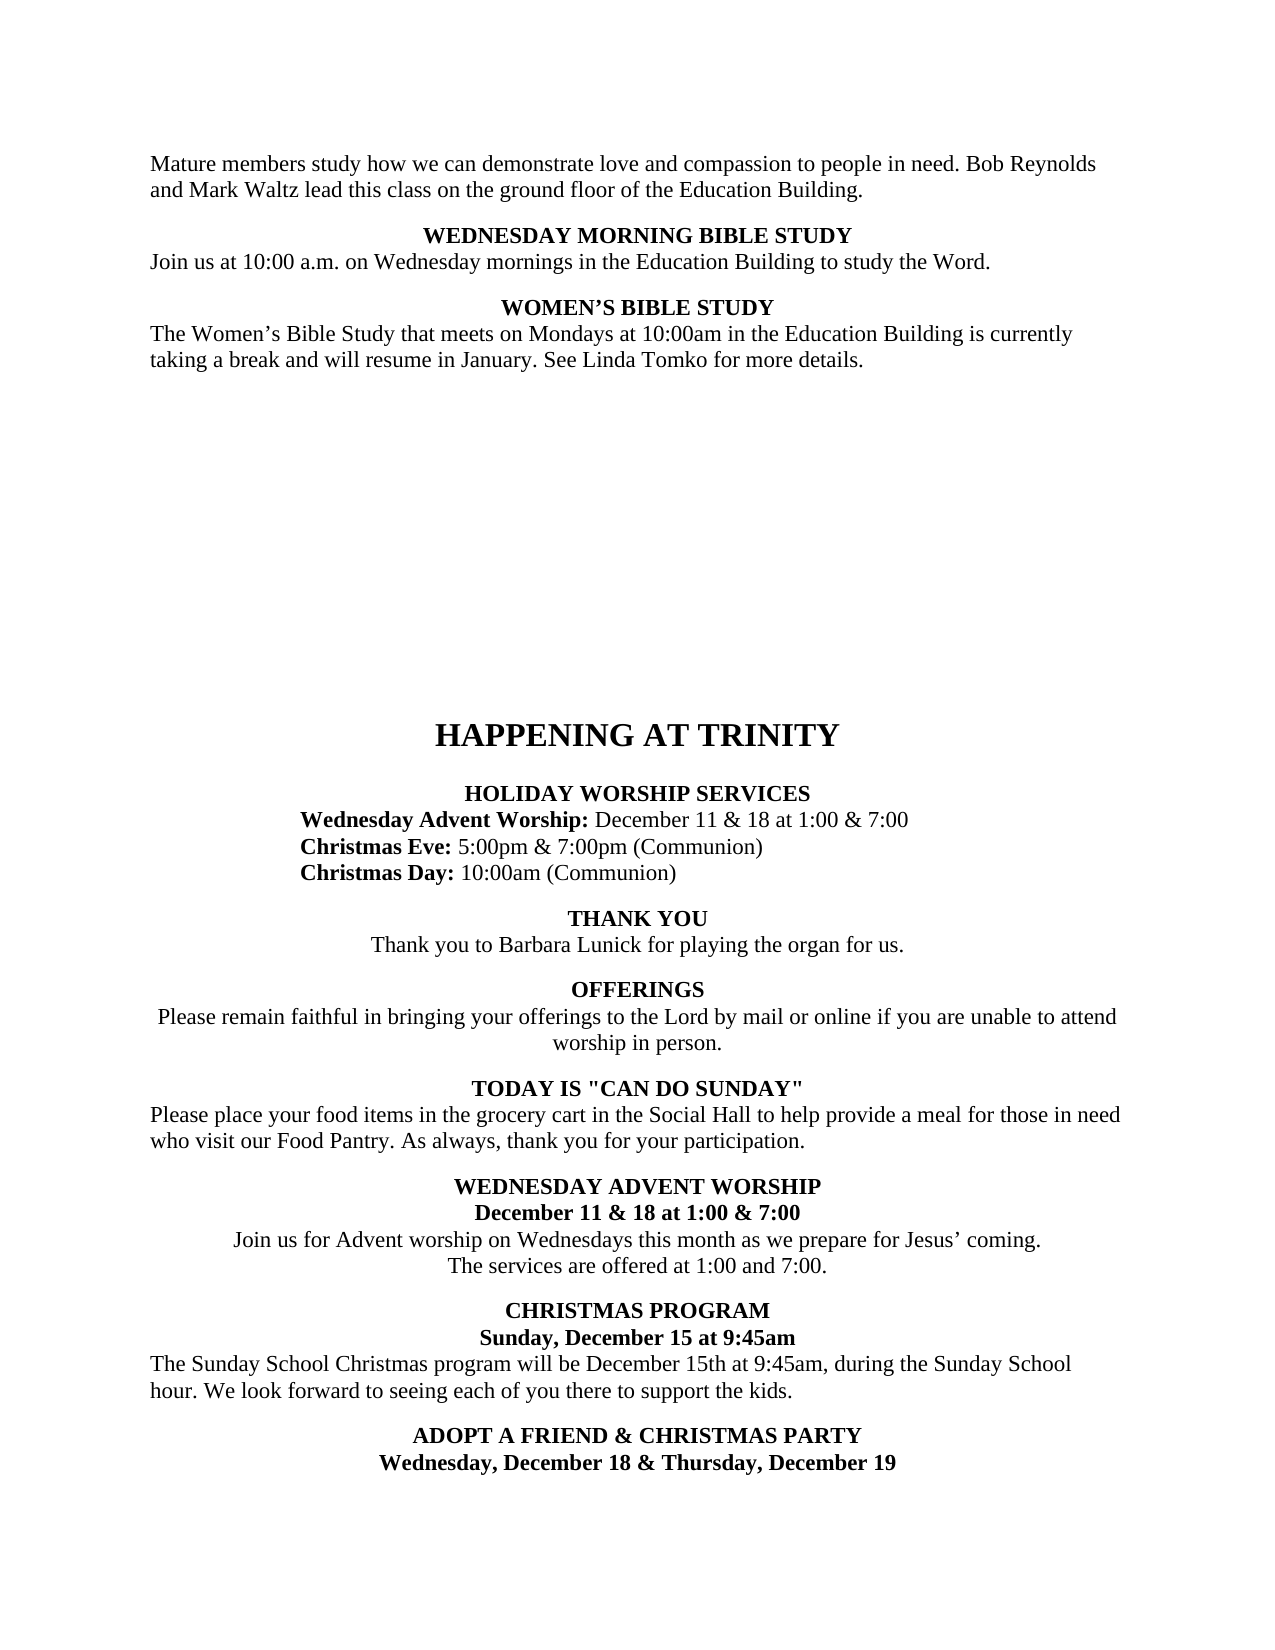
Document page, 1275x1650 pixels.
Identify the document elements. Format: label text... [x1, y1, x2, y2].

text Christmas Day: 10:00am (Communion) [300, 859, 1125, 886]
text The Sunday School Christmas program will be December 15th at 9:45am, during the Sunday School hour. We look forward to seeing each of you there to support the kids. [150, 1350, 1125, 1403]
text Wednesday Advent Worship: December 11 & 18 at 1:00 & 7:00 [300, 806, 1125, 833]
text HOLIDAY WORSHIP SERVICES [150, 780, 1125, 806]
text CHRISTMAS PROGRAM [150, 1298, 1125, 1324]
text The Women’s Bible Study that meets on Mondays at 10:00am in the Education Building is currently taking a break and will resume in January. See Linda Tomko for more details. [150, 320, 1125, 373]
text TODAY IS "CAN DO SUNDAY" [150, 1075, 1125, 1101]
text Wednesday, December 18 & Thursday, December 19 [150, 1448, 1125, 1475]
text OFFERINGS [150, 977, 1125, 1003]
text Christmas Eve: 5:00pm & 7:00pm (Communion) [300, 833, 1125, 859]
text Please remain faithful in bringing your offerings to the Lord by mail or online if you are unable to attend worship in person. [150, 1003, 1125, 1056]
text Join us at 10:00 a.m. on Wednesday mornings in the Education Building to study the Word. [150, 248, 1125, 274]
text WOMEN’S BIBLE STUDY [150, 294, 1125, 320]
text THANK YOU [150, 905, 1125, 931]
text Thank you to Barbara Lunick for playing the organ for us. [150, 931, 1125, 957]
text Join us for Advent worship on Wednesdays this month as we prepare for Jesus’ coming. [150, 1226, 1125, 1252]
text Sunday, December 15 at 9:45am [150, 1324, 1125, 1350]
text Please place your food items in the grocery cart in the Social Hall to help provide a meal for those in need who visit our Food Pantry. As always, thank you for your participation. [150, 1101, 1125, 1154]
text The services are offered at 1:00 and 7:00. [150, 1252, 1125, 1278]
text Mature members study how we can demonstrate love and compassion to people in need. Bob Reynolds and Mark Waltz lead this class on the ground floor of the Education Building. [150, 150, 1125, 203]
text WEDNESDAY MORNING BIBLE STUDY [150, 222, 1125, 248]
text HAPPENING AT TRINITY [150, 715, 1125, 754]
text ADOPT A FRIEND & CHRISTMAS PARTY [150, 1422, 1125, 1448]
text December 11 & 18 at 1:00 & 7:00 [150, 1199, 1125, 1226]
text WEDNESDAY ADVENT WORSHIP [150, 1173, 1125, 1199]
